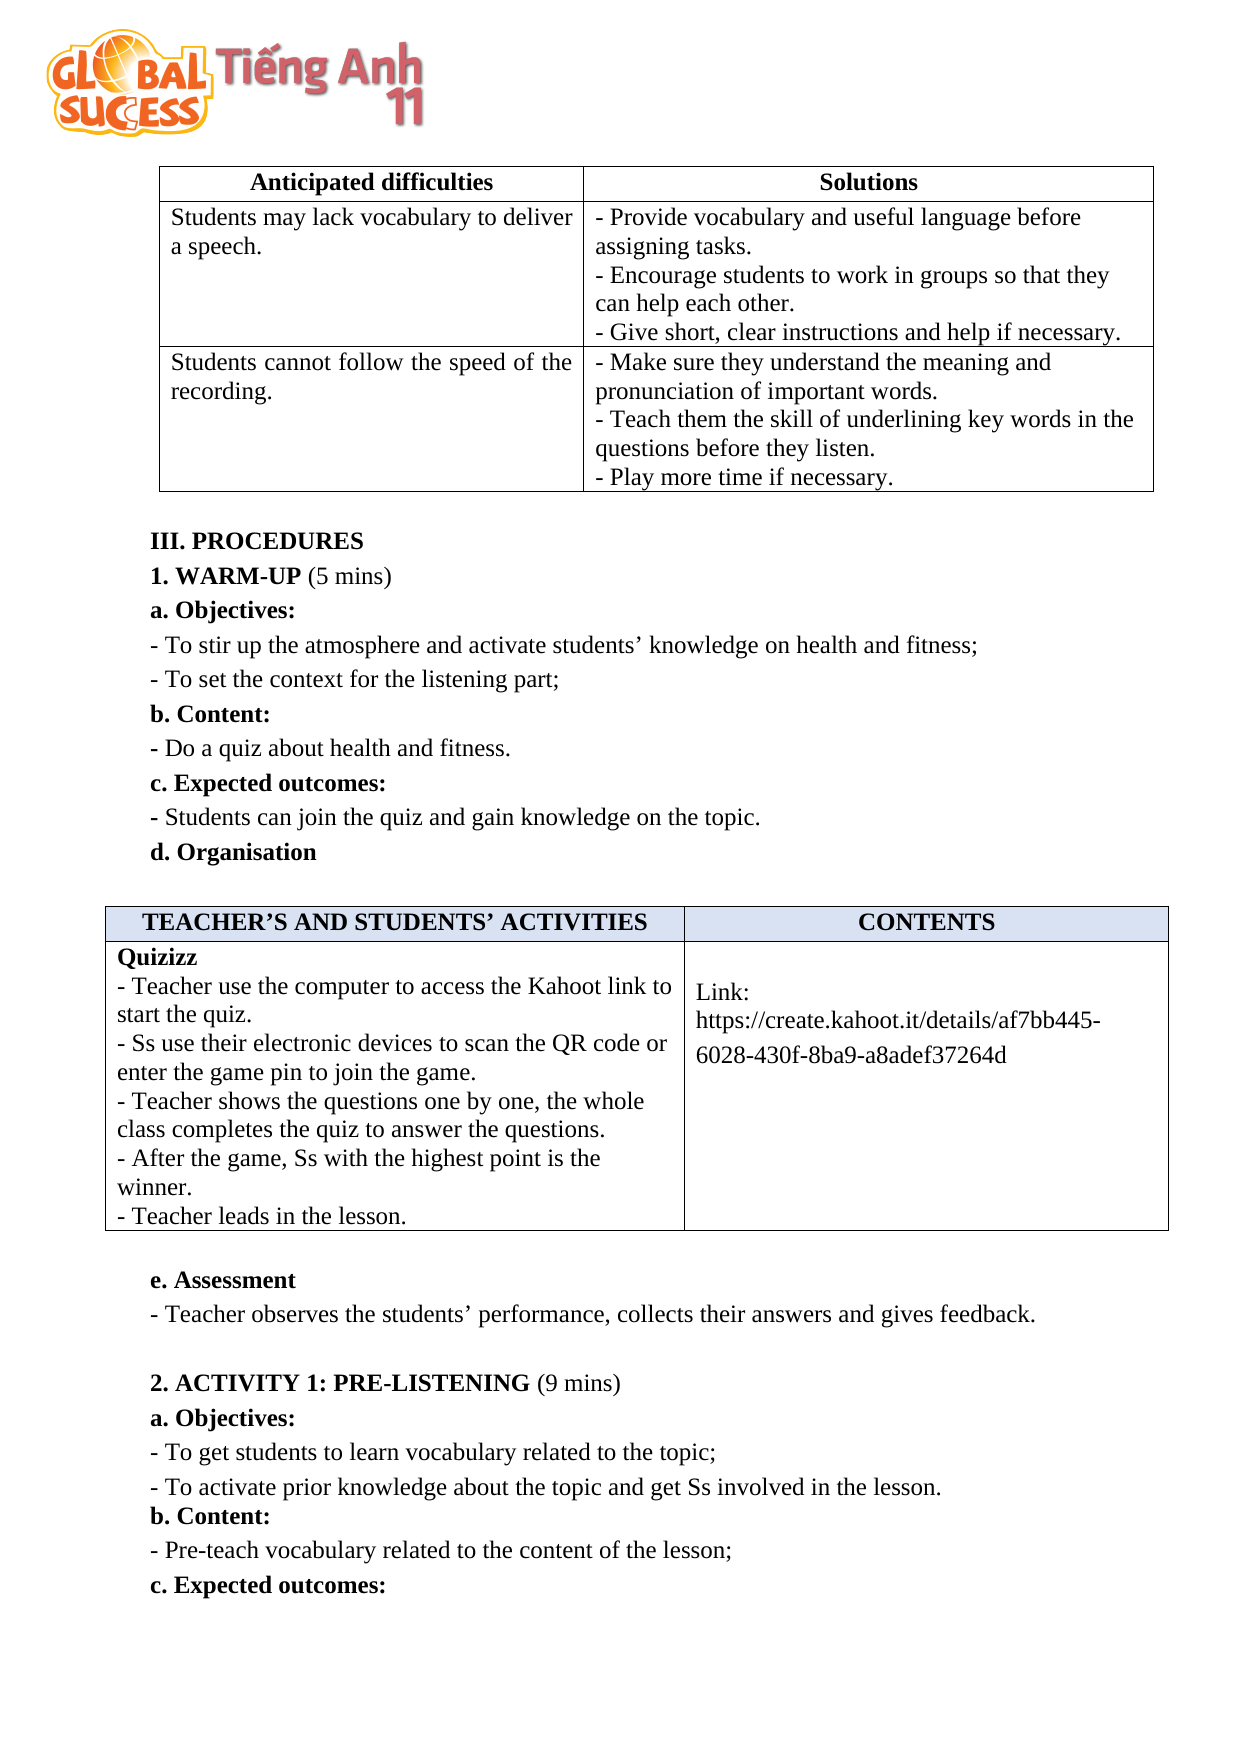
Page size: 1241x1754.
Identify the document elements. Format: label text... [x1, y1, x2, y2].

table_header CONTENTS [685, 907, 1168, 941]
text a. Objectives: [150, 1403, 1168, 1432]
table_cell - Provide vocabulary and useful language before assigning tasks. - Encourage students to work in groups so that they can help each other. - Give short, clear instructions and help if necessary. [584, 202, 1153, 346]
text - Pre-teach vocabulary related to the content of the lesson; [150, 1535, 1168, 1564]
table_cell Students cannot follow the speed of the recording. [160, 347, 583, 491]
text - To activate prior knowledge about the topic and get Ss involved in the lesson. [150, 1472, 1168, 1501]
text c. Expected outcomes: [150, 768, 1168, 796]
table_cell - Make sure they understand the meaning and pronunciation of important words. - Teach them the skill of underlining key words in the questions before they listen. - Play more time if necessary. [584, 347, 1153, 491]
text b. Content: [150, 699, 1168, 727]
text e. Assessment [150, 1265, 1168, 1294]
text - To get students to learn vocabulary related to the topic; [150, 1437, 1168, 1466]
text b. Content: [150, 1501, 1168, 1529]
text - Do a quiz about health and fitness. [150, 733, 1168, 762]
text 2. ACTIVITY 1: PRE-LISTENING (9 mins) [150, 1368, 1168, 1397]
text III. PROCEDURES [150, 526, 1168, 555]
text - Students can join the quiz and gain knowledge on the topic. [150, 802, 1168, 831]
table_cell Students may lack vocabulary to deliver a speech. [160, 202, 583, 346]
text 1. WARM-UP (5 mins) [150, 561, 1168, 589]
table_header Anticipated difficulties [160, 167, 583, 201]
table_cell Quizizz - Teacher use the computer to access the Kahoot link to start the quiz. - Ss use their electronic devices to scan the QR code or enter the game pin to join the game. - Teacher shows the questions one by one, the whole class completes the quiz to answer the questions. - After the game, Ss with the highest point is the winner. - Teacher leads in the lesson. [106, 942, 684, 1229]
text - To stir up the atmosphere and activate students’ knowledge on health and fitness; [150, 630, 1168, 658]
table_header Solutions [584, 167, 1153, 201]
text - Teacher observes the students’ performance, collects their answers and gives feedback. [150, 1299, 1168, 1328]
text a. Objectives: [150, 595, 1168, 624]
text c. Expected outcomes: [150, 1570, 1168, 1598]
table_header TEACHER’S AND STUDENTS’ ACTIVITIES [106, 907, 684, 941]
picture [46, 29, 427, 137]
table_cell Link: https://create.kahoot.it/details/af7bb445-6028-430f-8ba9-a8adef37264d [685, 942, 1168, 1229]
text d. Organisation [150, 837, 1168, 865]
text - To set the context for the listening part; [150, 664, 1168, 693]
